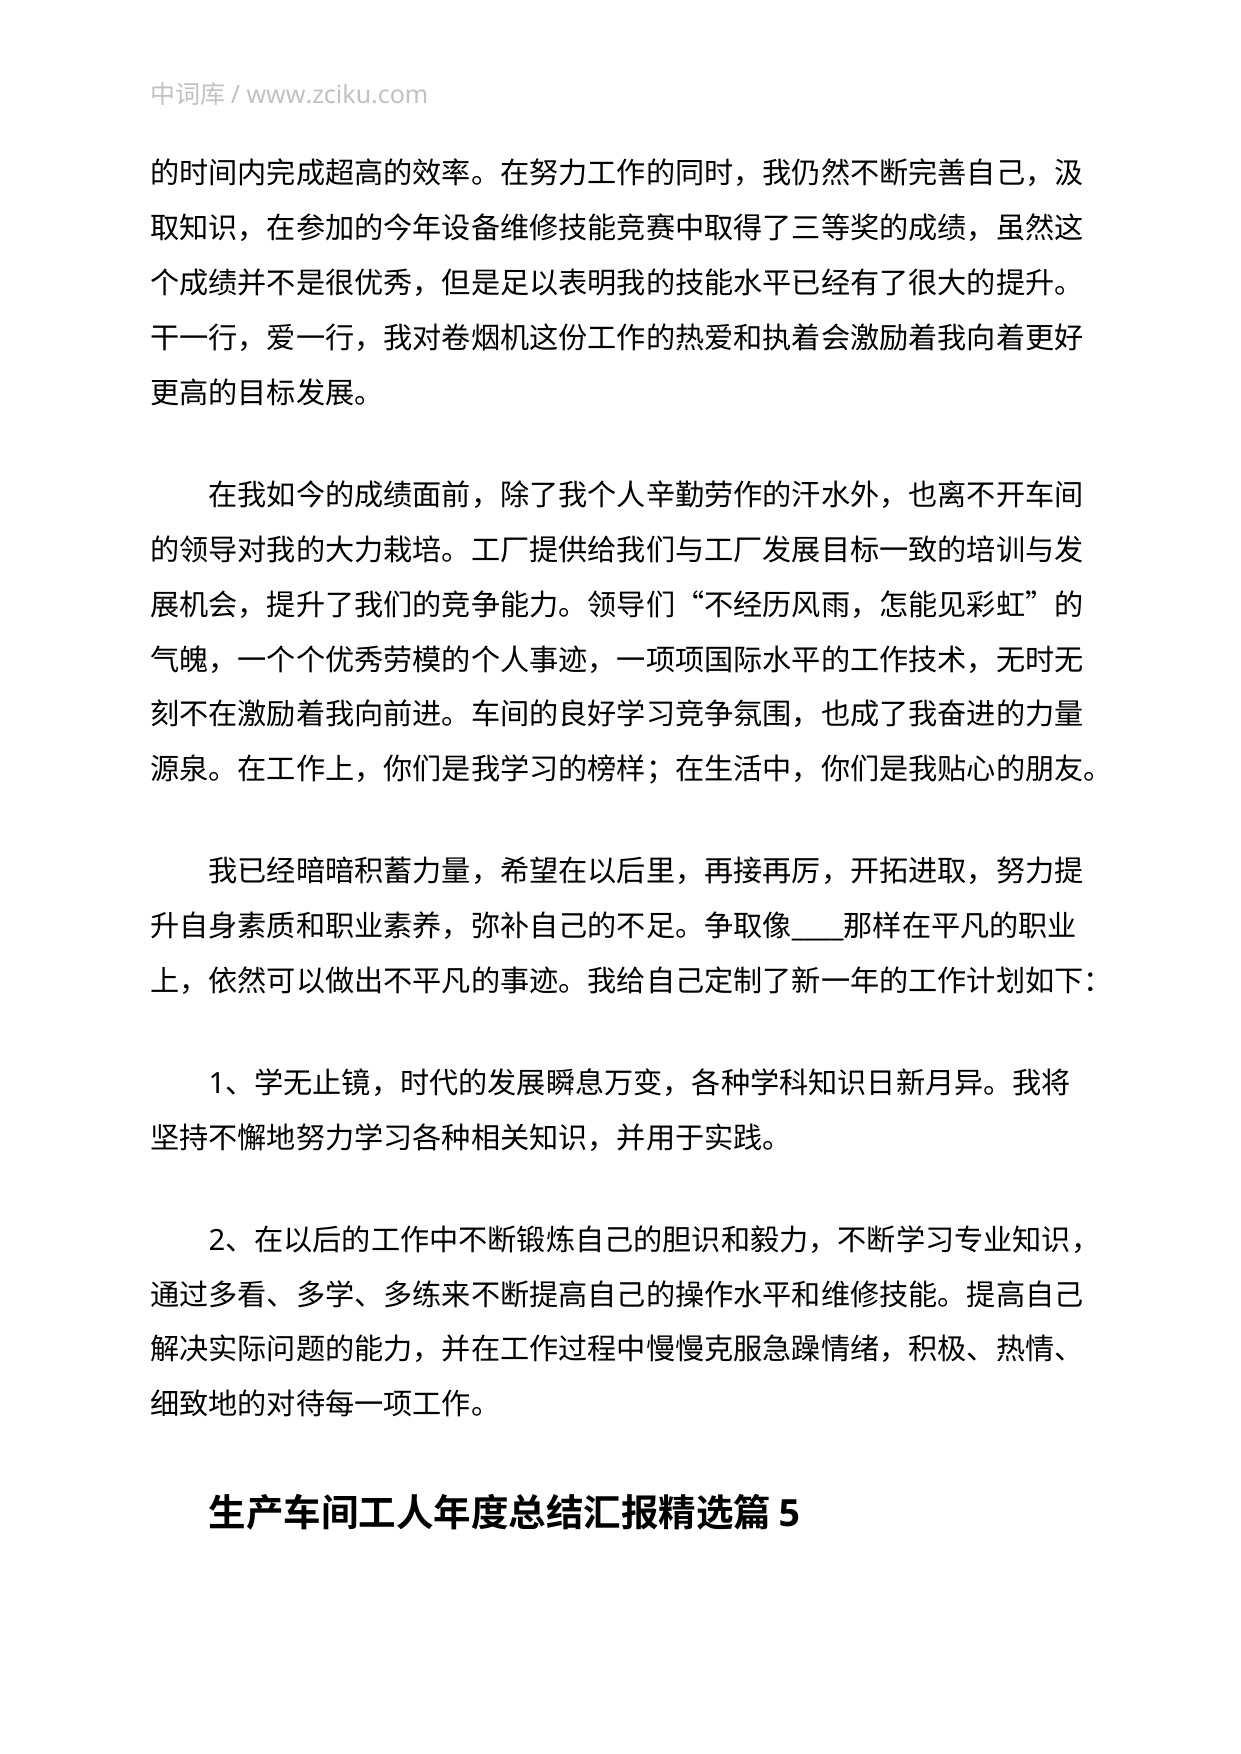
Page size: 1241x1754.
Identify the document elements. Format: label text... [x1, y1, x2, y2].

text 1、学无止镜，时代的发展瞬息万变，各种学科知识日新月异。我将坚持不懈地努力学习各种相关知识，并用于实践。 [150, 1059, 1090, 1157]
text 2、在以后的工作中不断锻炼自己的胆识和毅力，不断学习专业知识，通过多看、多学、多练来不断提高自己的操作水平和维修技能。提高自己解决实际问题的能力，并在工作过程中慢慢克服急躁情绪，积极、热情、细致地的对待每一项工作。 [150, 1216, 1090, 1423]
text 生产车间工人年度总结汇报精选篇5 [150, 1483, 1090, 1537]
text 我已经暗暗积蓄力量，希望在以后里，再接再厉，开拓进取，努力提升自身素质和职业素养，弥补自己的不足。争取像____那样在平凡的职业上，依然可以做出不平凡的事迹。我给自己定制了新一年的工作计划如下： [150, 848, 1090, 1000]
text 在我如今的成绩面前，除了我个人辛勤劳作的汗水外，也离不开车间的领导对我的大力栽培。工厂提供给我们与工厂发展目标一致的培训与发展机会，提升了我们的竞争能力。领导们“不经历风雨，怎能见彩虹”的气魄，一个个优秀劳模的个人事迹，一项项国际水平的工作技术，无时无刻不在激励着我向前进。车间的良好学习竞争氛围，也成了我奋进的力量源泉。在工作上，你们是我学习的榜样；在生活中，你们是我贴心的朋友。 [150, 471, 1090, 788]
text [150, 150, 1090, 412]
